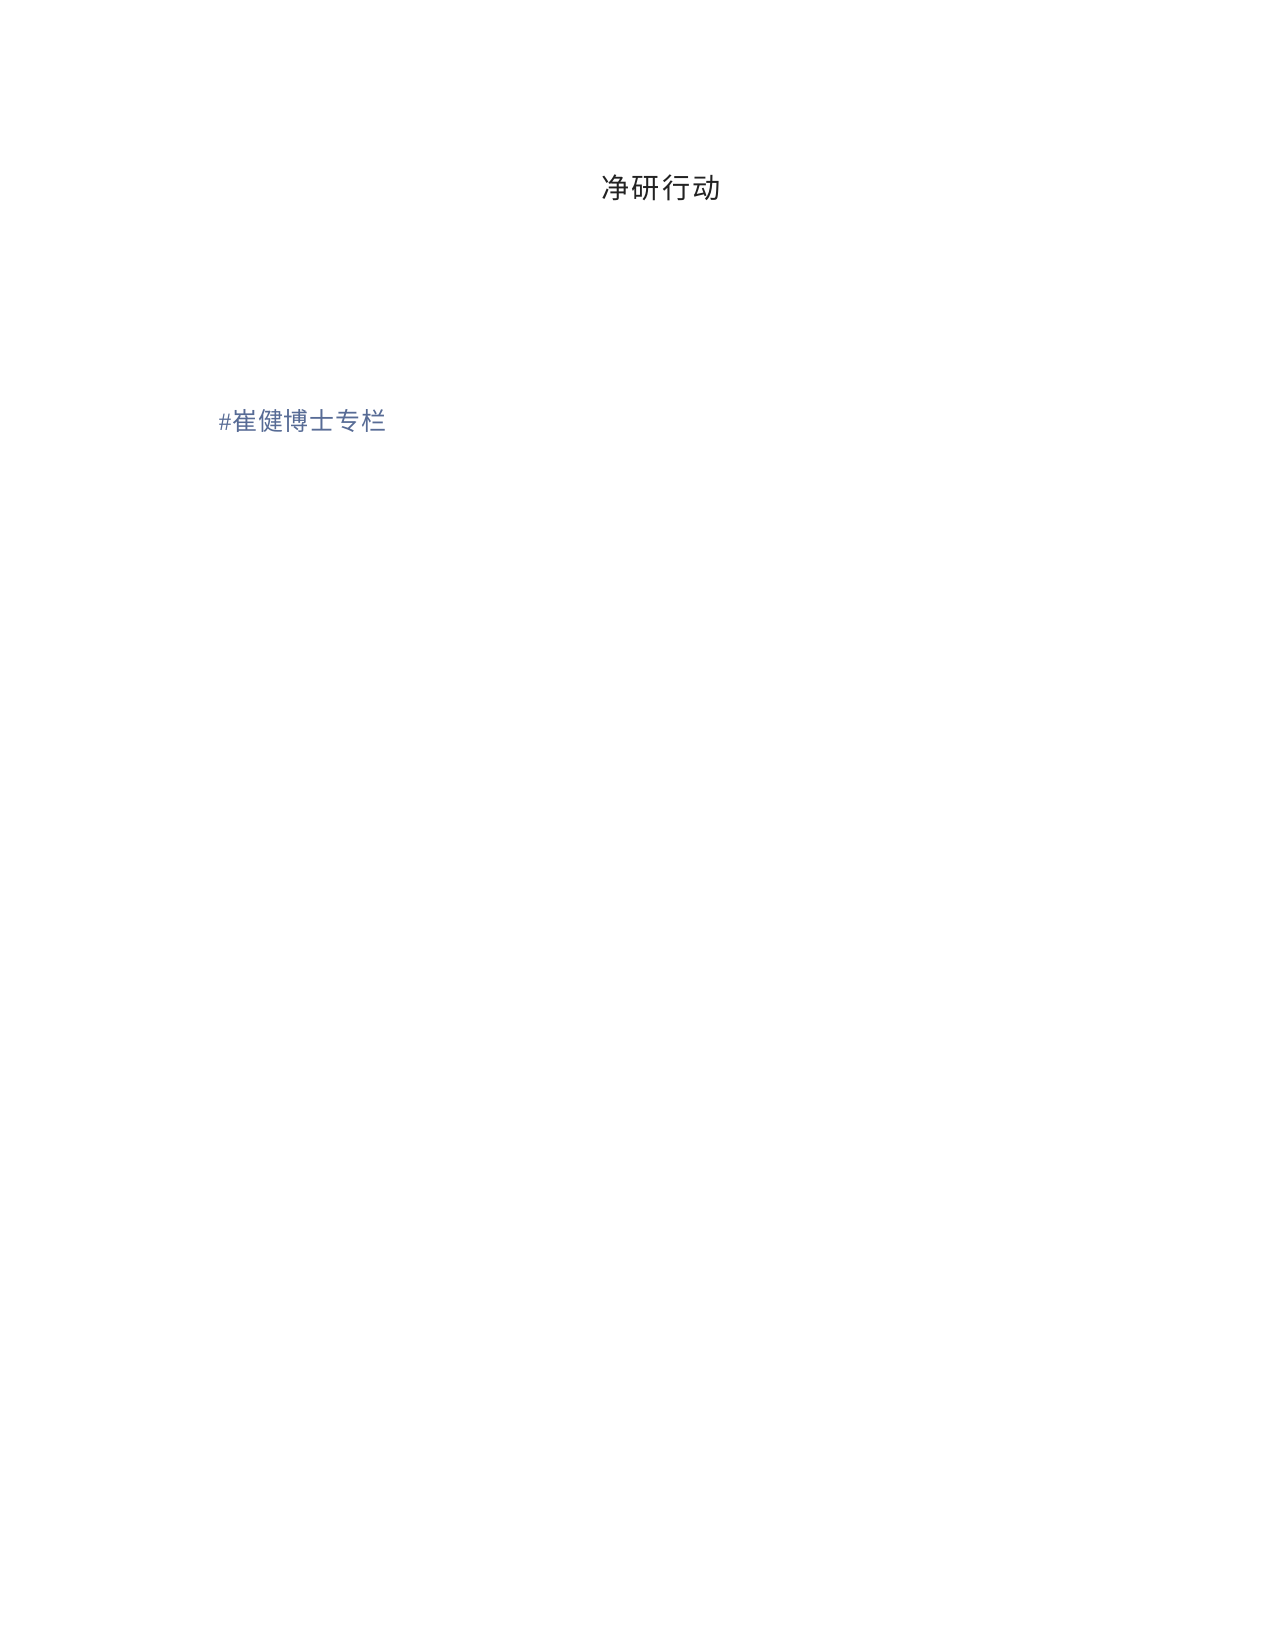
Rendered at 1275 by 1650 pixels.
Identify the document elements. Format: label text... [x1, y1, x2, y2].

text 净研行动 [294, 150, 1019, 206]
text #崔健博士专栏 [219, 397, 1056, 437]
